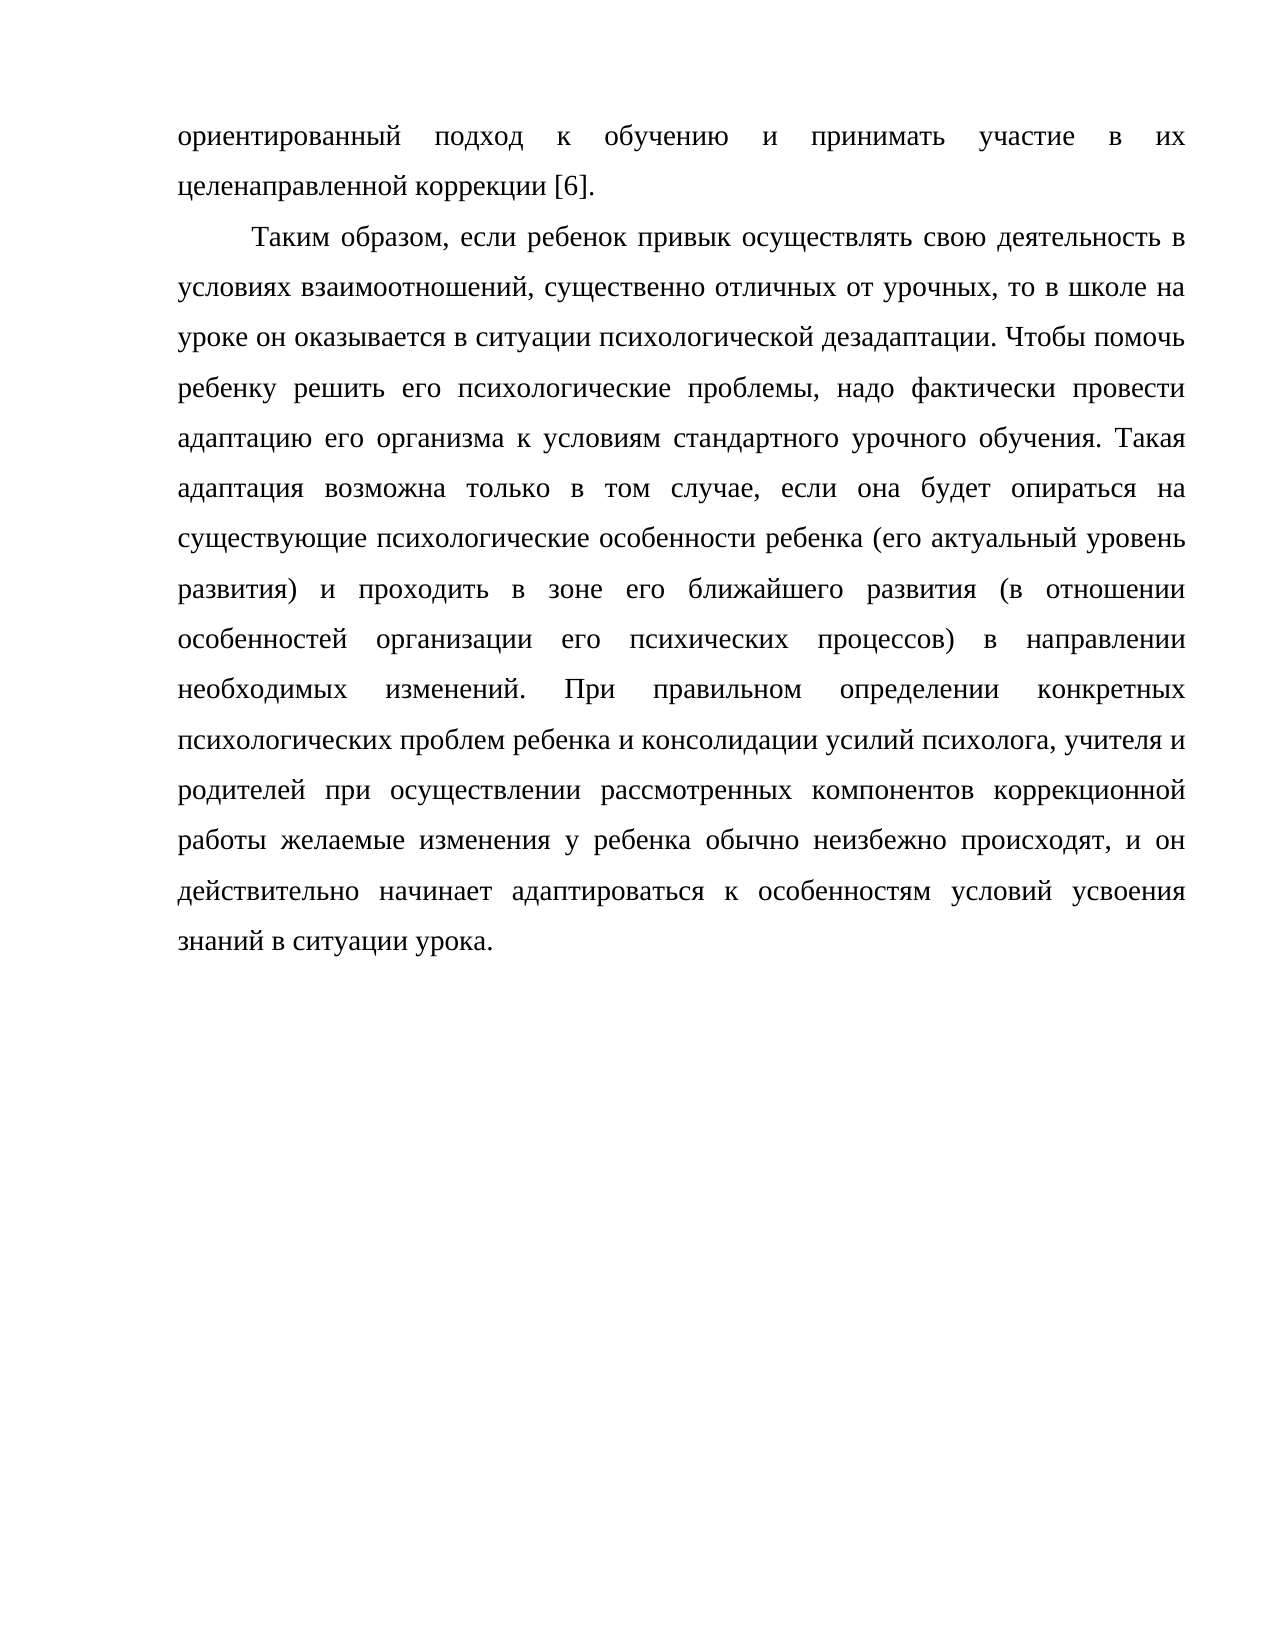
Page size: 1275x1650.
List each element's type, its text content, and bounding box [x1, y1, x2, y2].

text Таким образом, если ребенок привык осуществлять свою деятельность в условиях взаимоотношений, существенно отличных от урочных, то в школе на уроке он оказывается в ситуации психологической дезадаптации. Чтобы помочь ребенку решить его психологические проблемы, надо фактически провести адаптацию его организма к условиям стандартного урочного обучения. Такая адаптация возможна только в том случае, если она будет опираться на существующие психологические особенности ребенка (его актуальный уровень развития) и проходить в зоне его ближайшего развития (в отношении особенностей организации его психических процессов) в направлении необходимых изменений. При правильном определении конкретных психологических проблем ребенка и консолидации усилий психолога, учителя и родителей при осуществлении рассмотренных компонентов коррекционной работы желаемые изменения у ребенка обычно неизбежно происходят, и он действительно начинает адаптироваться к особенностям условий усвоения знаний в ситуации урока. [177, 219, 1186, 957]
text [177, 118, 1186, 202]
